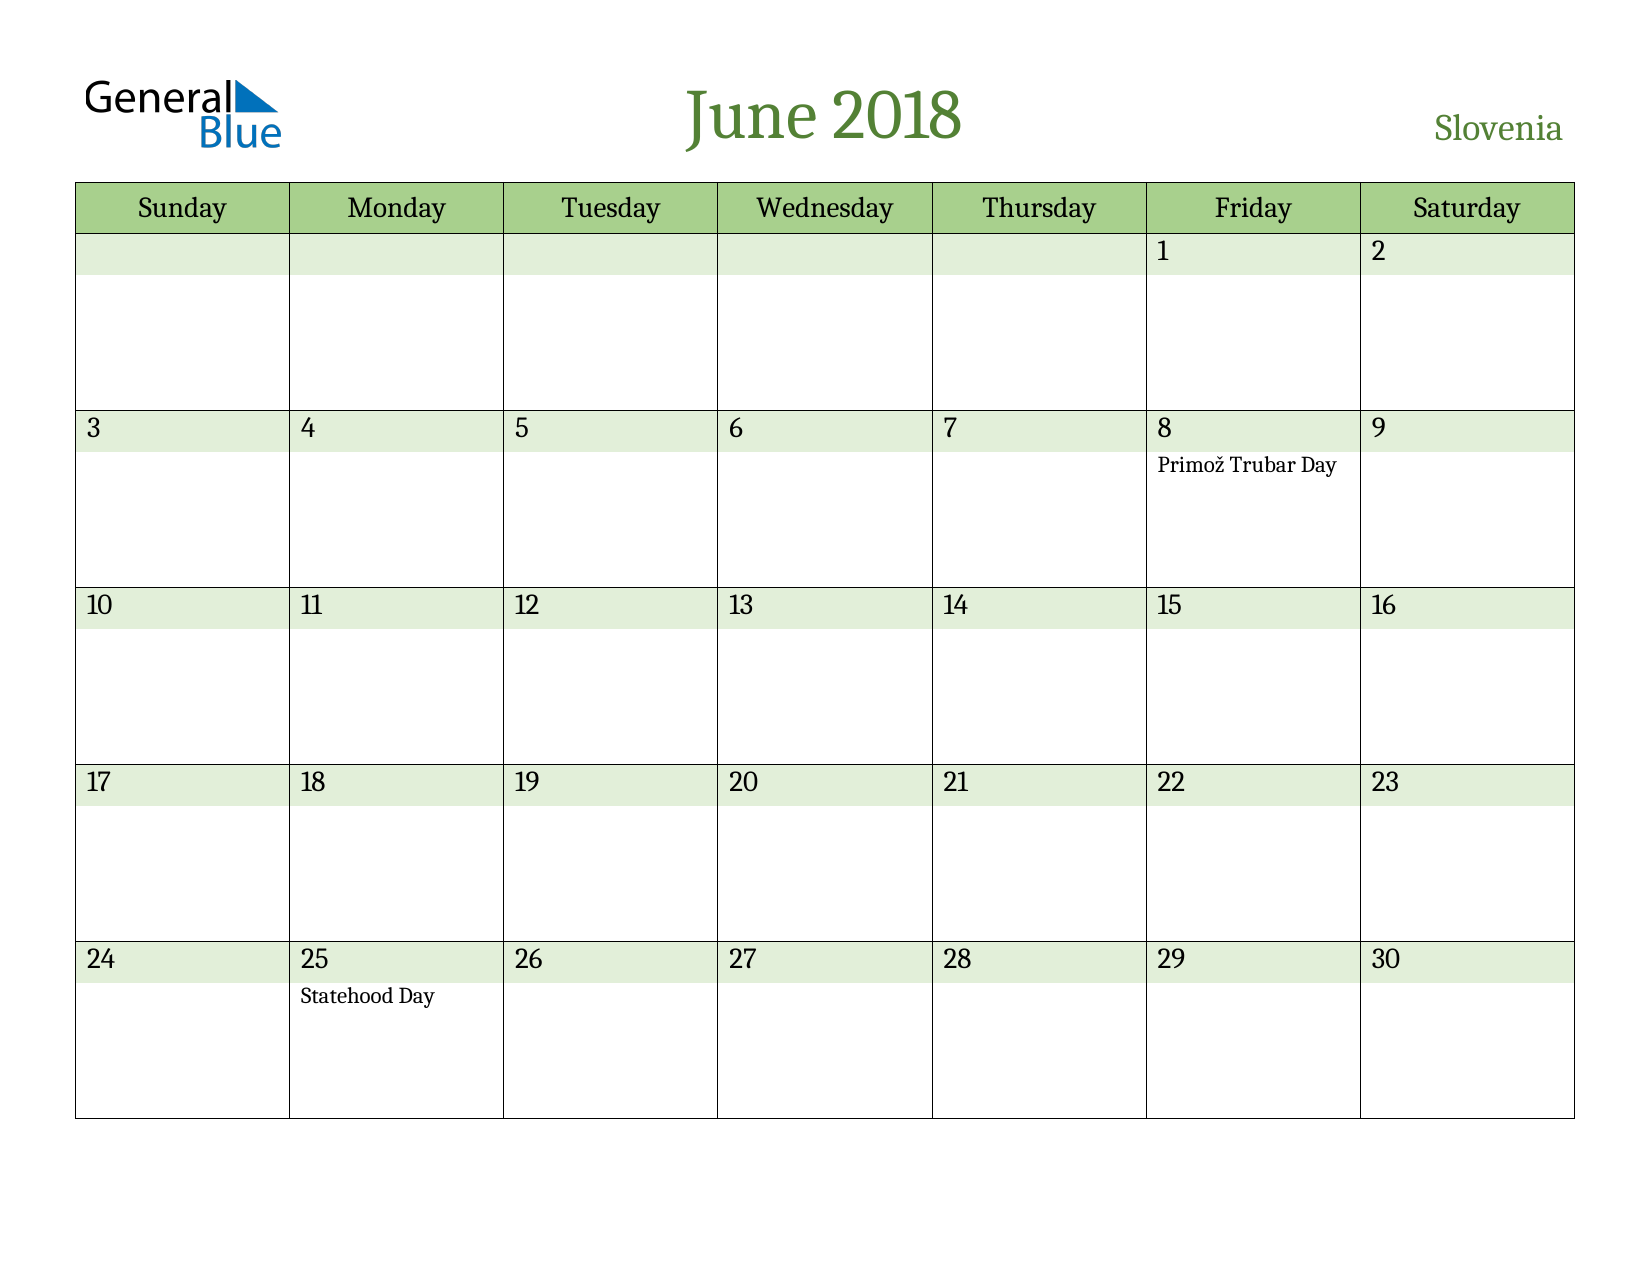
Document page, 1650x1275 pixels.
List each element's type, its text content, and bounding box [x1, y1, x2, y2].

table_cell 5 [504, 411, 717, 452]
table_cell [718, 275, 932, 410]
table_cell 7 [933, 411, 1146, 452]
table_cell [1147, 629, 1360, 764]
table_cell [290, 806, 503, 941]
table_cell 2 [1361, 234, 1574, 275]
table_cell 1 [1147, 234, 1360, 275]
table_cell [933, 983, 1146, 1118]
table_cell [1361, 806, 1574, 941]
table_cell 20 [718, 765, 932, 806]
table_cell 16 [1361, 588, 1574, 629]
table_cell [933, 452, 1146, 587]
table_cell Friday [1147, 183, 1360, 233]
table_cell Wednesday [718, 183, 932, 233]
table_cell [290, 275, 503, 410]
table_cell 6 [718, 411, 932, 452]
table_cell Sunday [76, 183, 289, 233]
table_cell 30 [1361, 942, 1574, 983]
table_cell Tuesday [504, 183, 717, 233]
table_cell [718, 234, 932, 275]
table_cell [504, 983, 717, 1118]
table_cell 26 [504, 942, 717, 983]
table_header [76, 75, 503, 182]
table_cell [504, 452, 717, 587]
table_cell [1147, 275, 1360, 410]
table_cell [76, 806, 289, 941]
table_cell [504, 629, 717, 764]
table_cell 13 [718, 588, 932, 629]
table_header Slovenia [1146, 75, 1574, 182]
table_cell [76, 234, 289, 275]
table_cell [933, 275, 1146, 410]
table_cell [76, 275, 289, 410]
table_cell [76, 452, 289, 587]
table_cell [1147, 806, 1360, 941]
table_cell Primož Trubar Day [1147, 452, 1360, 587]
table_header June 2018 [504, 75, 1146, 182]
table_cell [1361, 452, 1574, 587]
table_cell 24 [76, 942, 289, 983]
table_cell 15 [1147, 588, 1360, 629]
table_cell 25 [290, 942, 503, 983]
table_cell Saturday [1361, 183, 1574, 233]
table_cell [1147, 983, 1360, 1118]
table_cell 28 [933, 942, 1146, 983]
table_cell [76, 629, 289, 764]
table_cell Monday [290, 183, 503, 233]
table_cell [718, 452, 932, 587]
table_cell Statehood Day [290, 983, 503, 1118]
table_cell 29 [1147, 942, 1360, 983]
table_cell [290, 234, 503, 275]
table_cell 27 [718, 942, 932, 983]
table_cell 10 [76, 588, 289, 629]
table_cell [290, 452, 503, 587]
table_cell 17 [76, 765, 289, 806]
table_cell 8 [1147, 411, 1360, 452]
table_cell 19 [504, 765, 717, 806]
table_cell 21 [933, 765, 1146, 806]
table_cell [1361, 629, 1574, 764]
table_cell 11 [290, 588, 503, 629]
table_cell [718, 983, 932, 1118]
table_cell [1361, 275, 1574, 410]
table_cell [290, 629, 503, 764]
picture [86, 80, 281, 148]
table_cell [1361, 983, 1574, 1118]
table_cell 3 [76, 411, 289, 452]
table_cell [718, 629, 932, 764]
table_cell [718, 806, 932, 941]
table_cell [76, 983, 289, 1118]
table_cell [933, 234, 1146, 275]
table_cell [933, 629, 1146, 764]
table_cell 23 [1361, 765, 1574, 806]
table_cell 14 [933, 588, 1146, 629]
table_cell 22 [1147, 765, 1360, 806]
table_cell 4 [290, 411, 503, 452]
table_cell 12 [504, 588, 717, 629]
table_cell [933, 806, 1146, 941]
table_cell [504, 806, 717, 941]
table_cell Thursday [933, 183, 1146, 233]
table_cell 18 [290, 765, 503, 806]
table_cell [504, 234, 717, 275]
table_cell 9 [1361, 411, 1574, 452]
table_cell [504, 275, 717, 410]
